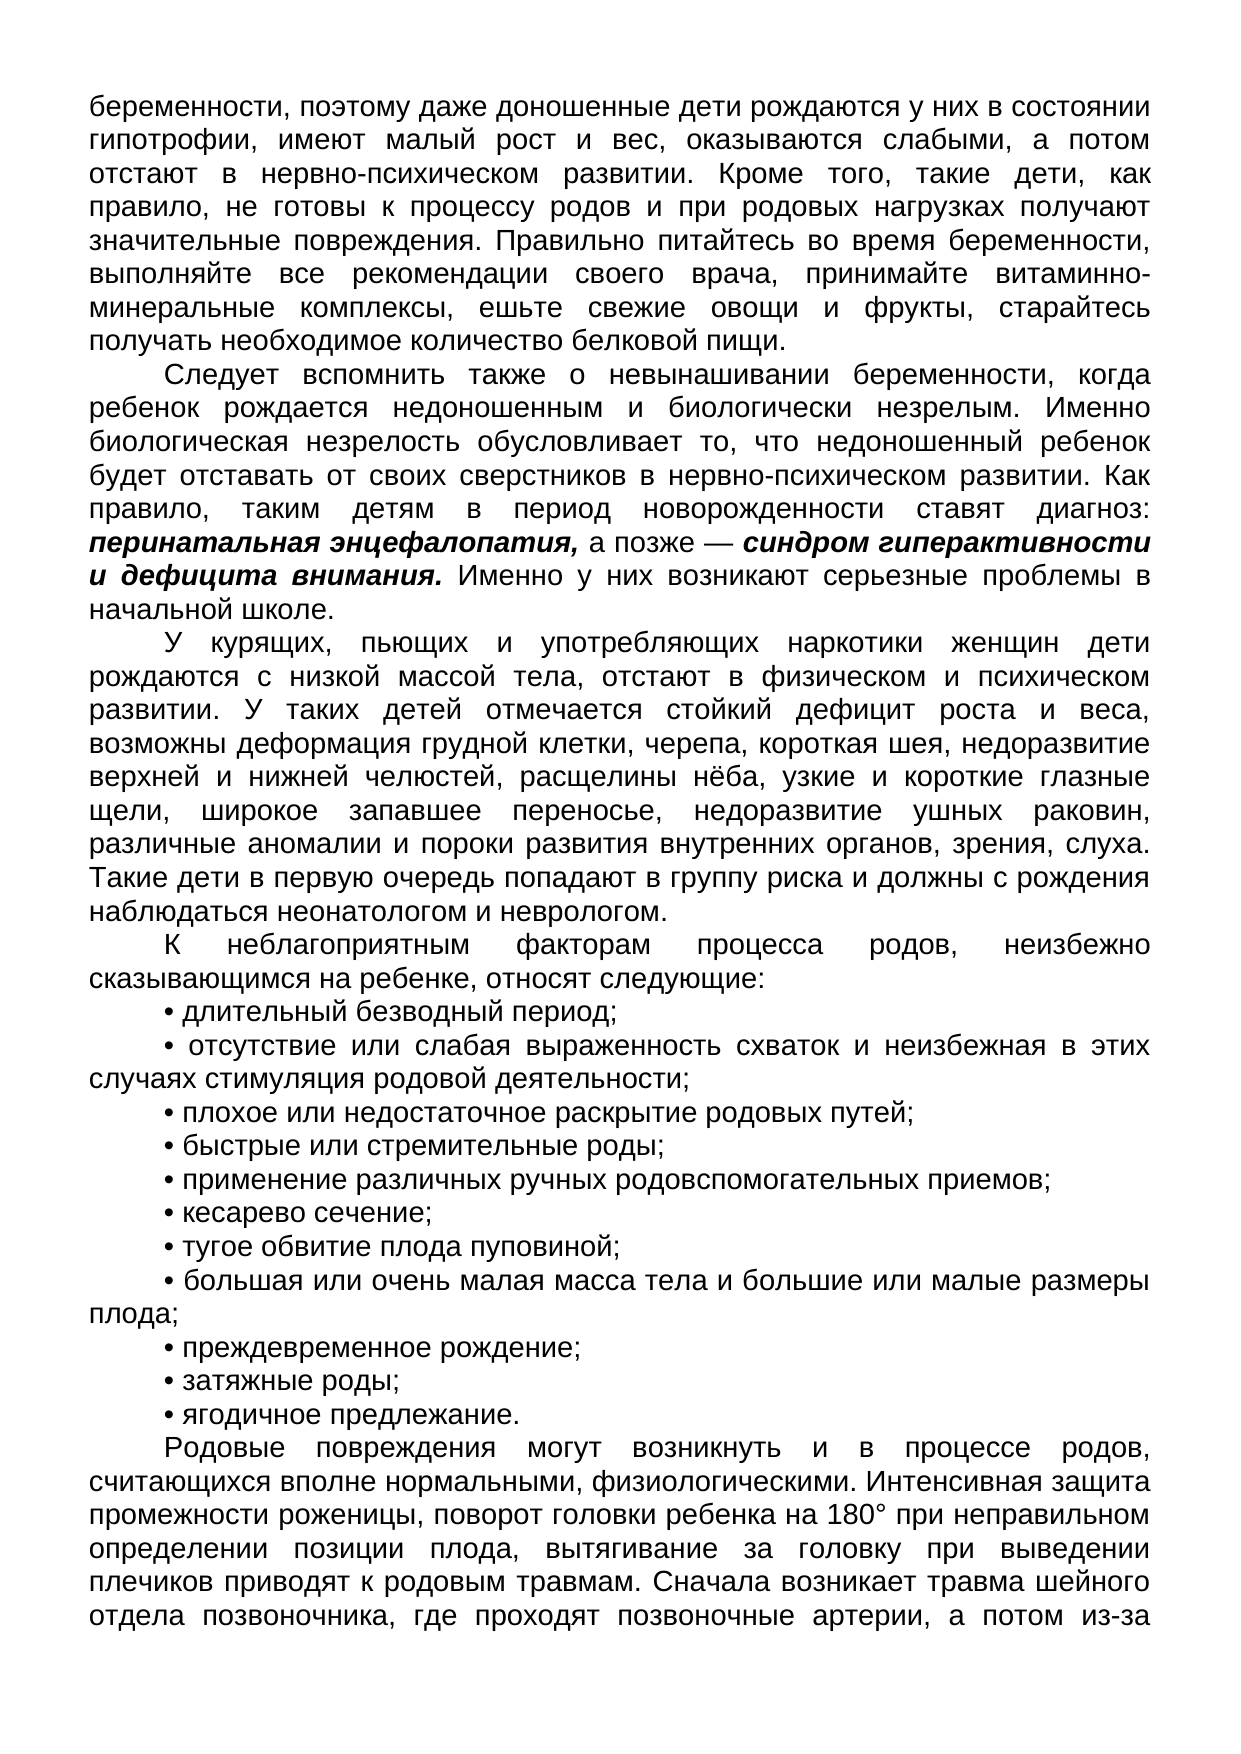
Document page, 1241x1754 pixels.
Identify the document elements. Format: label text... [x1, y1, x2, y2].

text • затяжные роды; [89, 1363, 1152, 1397]
text Следует вспомнить также о невынашивании беременности, когда ребенок рождается недоношенным и биологически незрелым. Именно биологическая незрелость обусловливает то, что недоношенный ребенок будет отставать от своих сверстников в нервно-психическом развитии. Как правило, таким детям в период новорожденности ставят диагноз: перинатальная энцефалопатия, а позже — синдром гиперактивности и дефицита внимания. Именно у них возникают серьезные проблемы в начальной школе. [89, 357, 1152, 625]
text У курящих, пьющих и употребляющих наркотики женщин дети рождаются с низкой массой тела, отстают в физическом и психическом развитии. У таких детей отмечается стойкий дефицит роста и веса, возможны деформация грудной клетки, черепа, короткая шея, недоразвитие верхней и нижней челюстей, расщелины нёба, узкие и короткие глазные щели, широкое запавшее переносье, недоразвитие ушных раковин, различные аномалии и пороки развития внутренних органов, зрения, слуха. Такие дети в первую очередь попадают в группу риска и должны с рождения наблюдаться неонатологом и неврологом. [89, 625, 1152, 927]
text • отсутствие или слабая выраженность схваток и неизбежная в этих случаях стимуляция родовой деятельности; [89, 1028, 1152, 1095]
text • длительный безводный период; [89, 994, 1152, 1028]
text • применение различных ручных родовспомогательных приемов; [89, 1162, 1152, 1196]
text К неблагоприятным факторам процесса родов, неизбежно сказывающимся на ребенке, относят следующие: [89, 927, 1152, 994]
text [89, 1430, 1152, 1632]
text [89, 89, 1152, 357]
text • тугое обвитие плода пуповиной; [89, 1229, 1152, 1263]
text • быстрые или стремительные роды; [89, 1128, 1152, 1162]
text • кесарево сечение; [89, 1196, 1152, 1229]
text • преждевременное рождение; [89, 1330, 1152, 1363]
text • большая или очень малая масса тела и большие или малые размеры плода; [89, 1263, 1152, 1330]
text • плохое или недостаточное раскрытие родовых путей; [89, 1095, 1152, 1128]
text • ягодичное предлежание. [89, 1397, 1152, 1430]
